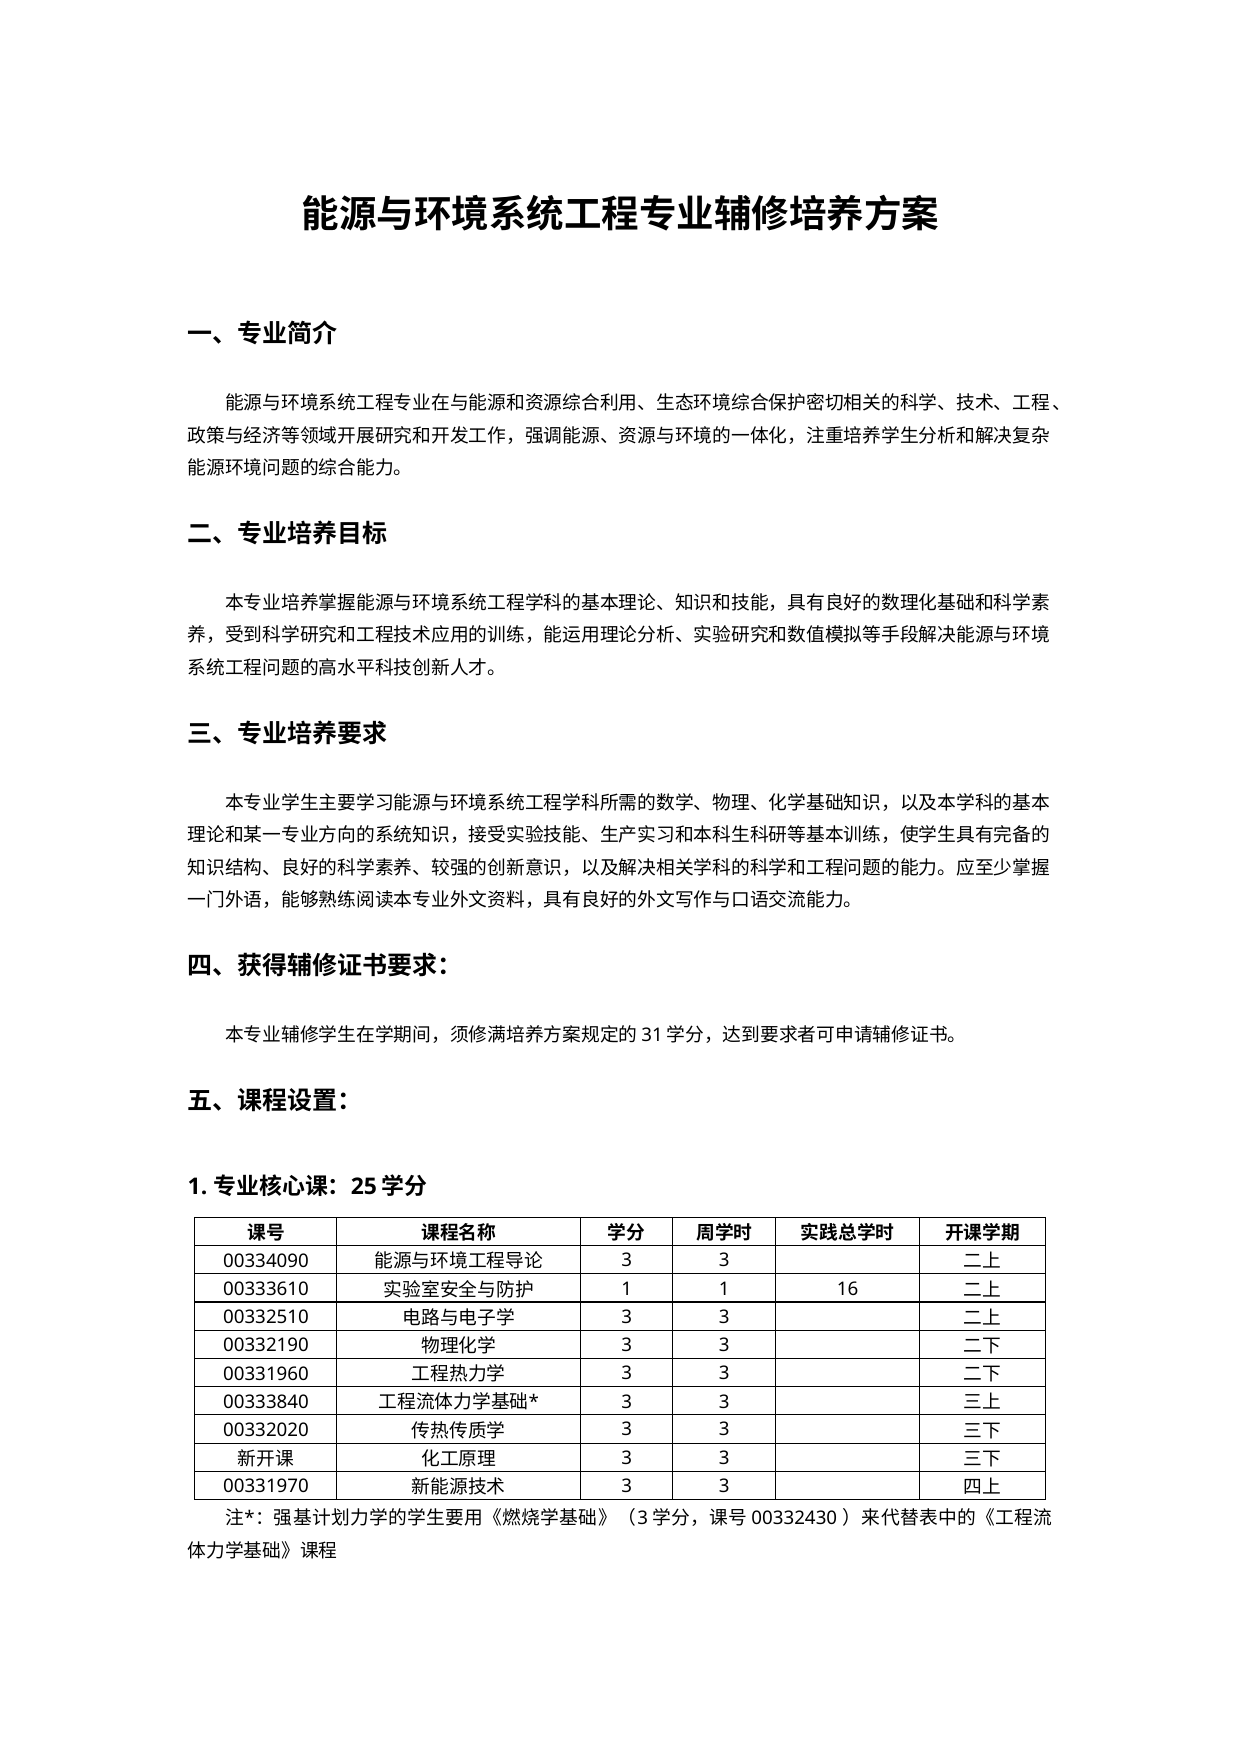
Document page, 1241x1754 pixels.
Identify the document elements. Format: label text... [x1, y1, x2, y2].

table_cell 16 [776, 1274, 919, 1301]
table_cell 3 [673, 1303, 775, 1330]
table_cell 3 [673, 1331, 775, 1358]
table_cell 化工原理 [337, 1444, 580, 1471]
table_cell 00332190 [195, 1331, 336, 1358]
table_cell 3 [581, 1331, 672, 1358]
table_cell 3 [581, 1387, 672, 1414]
subtitle 三、专业培养要求 [187, 699, 1053, 764]
subtitle 一、专业简介 [187, 299, 1053, 364]
table_header 课号 [195, 1218, 336, 1245]
text 注*：强基计划力学的学生要用《燃烧学基础》（3学分，课号00332430 ）来代替表中的《工程流体力学基础》课程 [187, 1500, 1053, 1565]
table_cell 00332510 [195, 1303, 336, 1330]
table_cell 3 [673, 1246, 775, 1273]
table_cell [776, 1415, 919, 1443]
table_header 学分 [581, 1218, 672, 1245]
table_cell 00332020 [195, 1415, 336, 1443]
table_cell 物理化学 [337, 1331, 580, 1358]
subtitle 1. 专业核心课：25学分 [187, 1152, 1053, 1217]
text 本专业学生主要学习能源与环境系统工程学科所需的数学、物理、化学基础知识，以及本学科的基本理论和某一专业方向的系统知识，接受实验技能、生产实习和本科生科研等基本训练，使学生具有完备的知识结构、良好的科学素养、较强的创新意识，以及解决相关学科的科学和工程问题的能力。应至少掌握一门外语，能够熟练阅读本专业外文资料，具有良好的外文写作与口语交流能力。 [187, 785, 1053, 915]
table_cell 00333840 [195, 1387, 336, 1414]
table_cell 四上 [920, 1472, 1045, 1499]
table_cell 00331960 [195, 1359, 336, 1386]
table_cell 能源与环境工程导论 [337, 1246, 580, 1273]
table_header 课程名称 [337, 1218, 580, 1245]
table_cell 3 [673, 1387, 775, 1414]
table_cell 3 [581, 1444, 672, 1471]
table_cell 3 [581, 1303, 672, 1330]
subtitle 能源与环境系统工程专业辅修培养方案 [187, 178, 1053, 243]
table_cell 3 [673, 1415, 775, 1443]
table_cell 工程流体力学基础* [337, 1387, 580, 1414]
table_cell 3 [581, 1359, 672, 1386]
table_cell 3 [581, 1246, 672, 1273]
table_cell [776, 1444, 919, 1471]
table_cell 三上 [920, 1387, 1045, 1414]
subtitle 五、课程设置： [187, 1066, 1053, 1131]
table_cell 3 [581, 1415, 672, 1443]
subtitle 四、获得辅修证书要求： [187, 931, 1053, 996]
table_cell 3 [581, 1472, 672, 1499]
table_header 开课学期 [920, 1218, 1045, 1245]
table_cell [776, 1331, 919, 1358]
table_cell [776, 1246, 919, 1273]
text 本专业培养掌握能源与环境系统工程学科的基本理论、知识和技能，具有良好的数理化基础和科学素养，受到科学研究和工程技术应用的训练，能运用理论分析、实验研究和数值模拟等手段解决能源与环境系统工程问题的高水平科技创新人才。 [187, 585, 1053, 682]
table_cell 1 [673, 1274, 775, 1301]
table_cell 00333610 [195, 1274, 336, 1301]
table_cell 二上 [920, 1246, 1045, 1273]
table_cell 三下 [920, 1444, 1045, 1471]
table_header 实践总学时 [776, 1218, 919, 1245]
table_cell 二下 [920, 1359, 1045, 1386]
table_header 周学时 [673, 1218, 775, 1245]
text 能源与环境系统工程专业在与能源和资源综合利用、生态环境综合保护密切相关的科学、技术、工程、政策与经济等领域开展研究和开发工作，强调能源、资源与环境的一体化，注重培养学生分析和解决复杂能源环境问题的综合能力。 [187, 385, 1053, 483]
table_cell 实验室安全与防护 [337, 1274, 580, 1301]
subtitle 二、专业培养目标 [187, 499, 1053, 564]
table_cell 3 [673, 1359, 775, 1386]
table_cell 1 [581, 1274, 672, 1301]
table_cell [776, 1303, 919, 1330]
table_cell 新开课 [195, 1444, 336, 1471]
table_cell 二下 [920, 1331, 1045, 1358]
table_cell 电路与电子学 [337, 1303, 580, 1330]
table_cell [776, 1359, 919, 1386]
table_cell 工程热力学 [337, 1359, 580, 1386]
table_cell 00331970 [195, 1472, 336, 1499]
table_cell [776, 1387, 919, 1414]
table_cell 三下 [920, 1415, 1045, 1443]
table_cell 传热传质学 [337, 1415, 580, 1443]
table_cell 新能源技术 [337, 1472, 580, 1499]
table_cell 二上 [920, 1303, 1045, 1330]
table_cell 00334090 [195, 1246, 336, 1273]
table_cell 3 [673, 1444, 775, 1471]
table_cell 3 [673, 1472, 775, 1499]
table_cell 二上 [920, 1274, 1045, 1301]
table_cell [776, 1472, 919, 1499]
text 本专业辅修学生在学期间，须修满培养方案规定的31学分，达到要求者可申请辅修证书。 [187, 1017, 1053, 1049]
